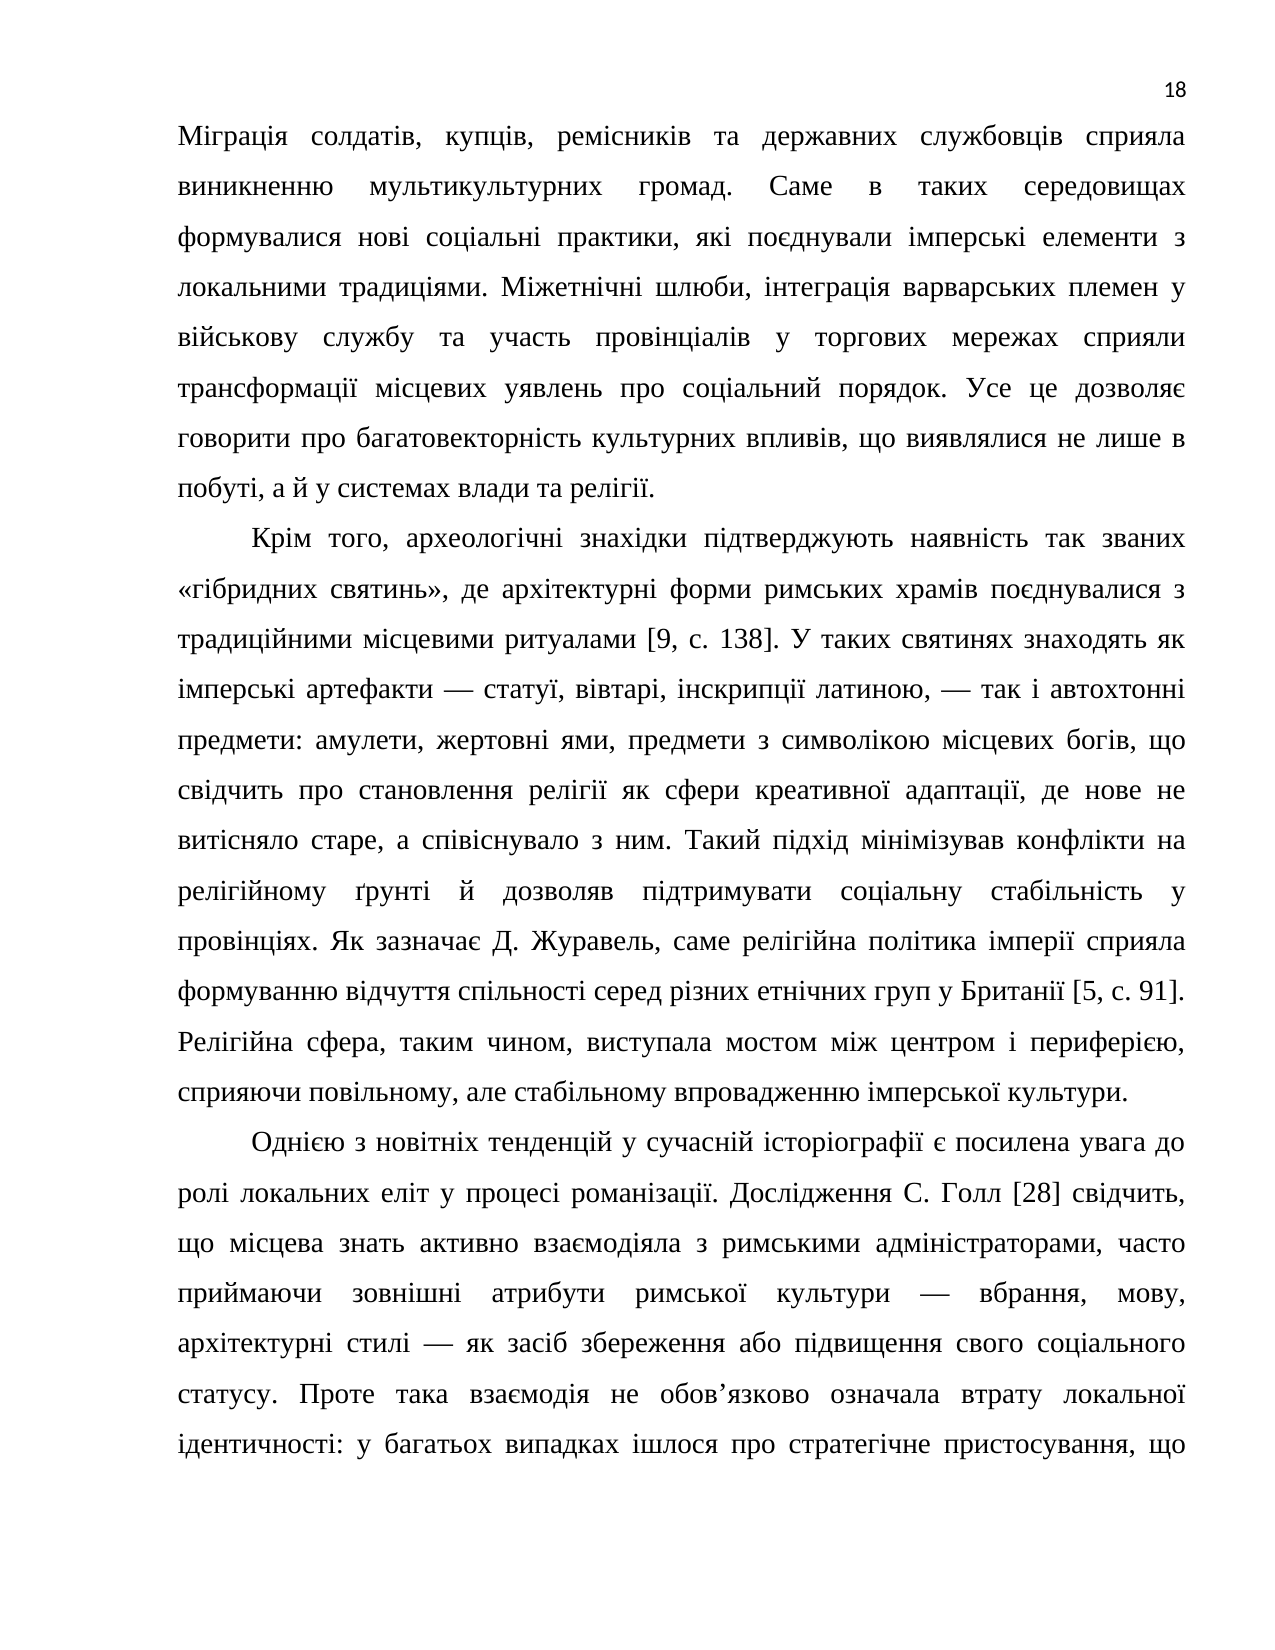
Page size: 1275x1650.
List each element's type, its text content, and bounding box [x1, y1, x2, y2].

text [177, 1124, 1186, 1460]
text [177, 118, 1186, 504]
text Крім того, археологічні знахідки підтверджують наявність так званих «гібридних святинь», де архітектурні форми римських храмів поєднувалися з традиційними місцевими ритуалами [9, с. 138]. У таких святинях знаходять як імперські артефакти — статуї, вівтарі, інскрипції латиною, — так і автохтонні предмети: амулети, жертовні ями, предмети з символікою місцевих богів, що свідчить про становлення релігії як сфери креативної адаптації, де нове не витісняло старе, а співіснувало з ним. Такий підхід мінімізував конфлікти на релігійному ґрунті й дозволяв підтримувати соціальну стабільність у провінціях. Як зазначає Д. Журавель, саме релігійна політика імперії сприяла формуванню відчуття спільності серед різних етнічних груп у Британії [5, с. 91]. Релігійна сфера, таким чином, виступала мостом між центром і периферією, сприяючи повільному, але стабільному впровадженню імперської культури. [177, 521, 1186, 1108]
